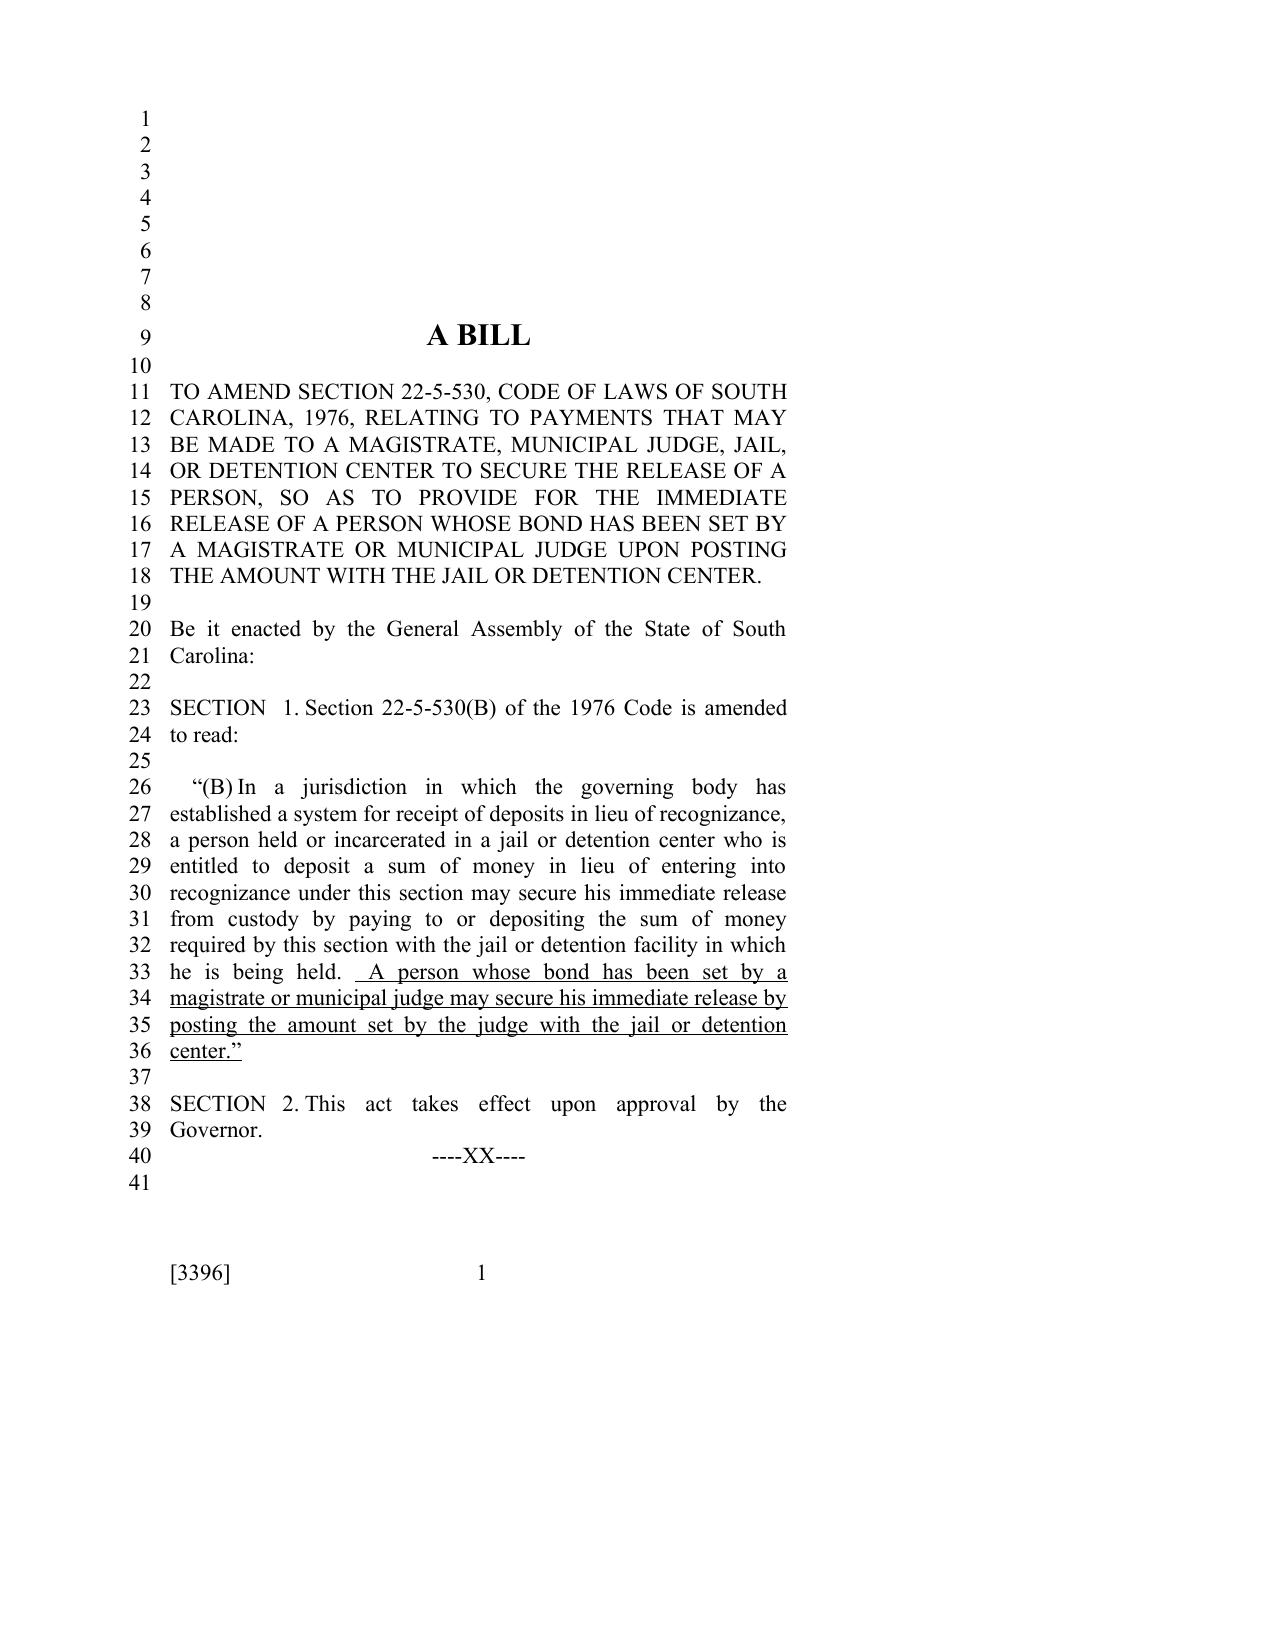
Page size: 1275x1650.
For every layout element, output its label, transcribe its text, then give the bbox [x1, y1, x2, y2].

text TO AMEND SECTION 22-5-530, CODE OF LAWS OF SOUTH CAROLINA, 1976, RELATING TO PAYMENTS THAT MAY BE MADE TO A MAGISTRATE, MUNICIPAL JUDGE, JAIL, OR DETENTION CENTER TO SECURE THE RELEASE OF A PERSON, SO AS TO PROVIDE FOR THE IMMEDIATE RELEASE OF A PERSON WHOSE BOND HAS BEEN SET BY A MAGISTRATE OR MUNICIPAL JUDGE UPON POSTING THE AMOUNT WITH THE JAIL OR DETENTION CENTER. [169, 378, 787, 589]
text “(B) In a jurisdiction in which the governing body has established a system for receipt of deposits in lieu of recognizance, a person held or incarcerated in a jail or detention center who is entitled to deposit a sum of money in lieu of entering into recognizance under this section may secure his immediate release from custody by paying to or depositing the sum of money required by this section with the jail or detention facility in which he is being held. A person whose bond has been set by a magistrate or municipal judge may secure his immediate release by posting the amount set by the judge with the jail or detention center.” [169, 773, 787, 1007]
text SECTION 1. Section 22-5-530(B) of the 1976 Code is amended to read: [169, 694, 787, 747]
text A BILL [169, 316, 787, 352]
text ----XX---- [169, 1142, 787, 1169]
text SECTION 2. This act takes effect upon approval by the Governor. [169, 1090, 787, 1142]
text Be it enacted by the General Assembly of the State of South Carolina: [169, 615, 787, 668]
